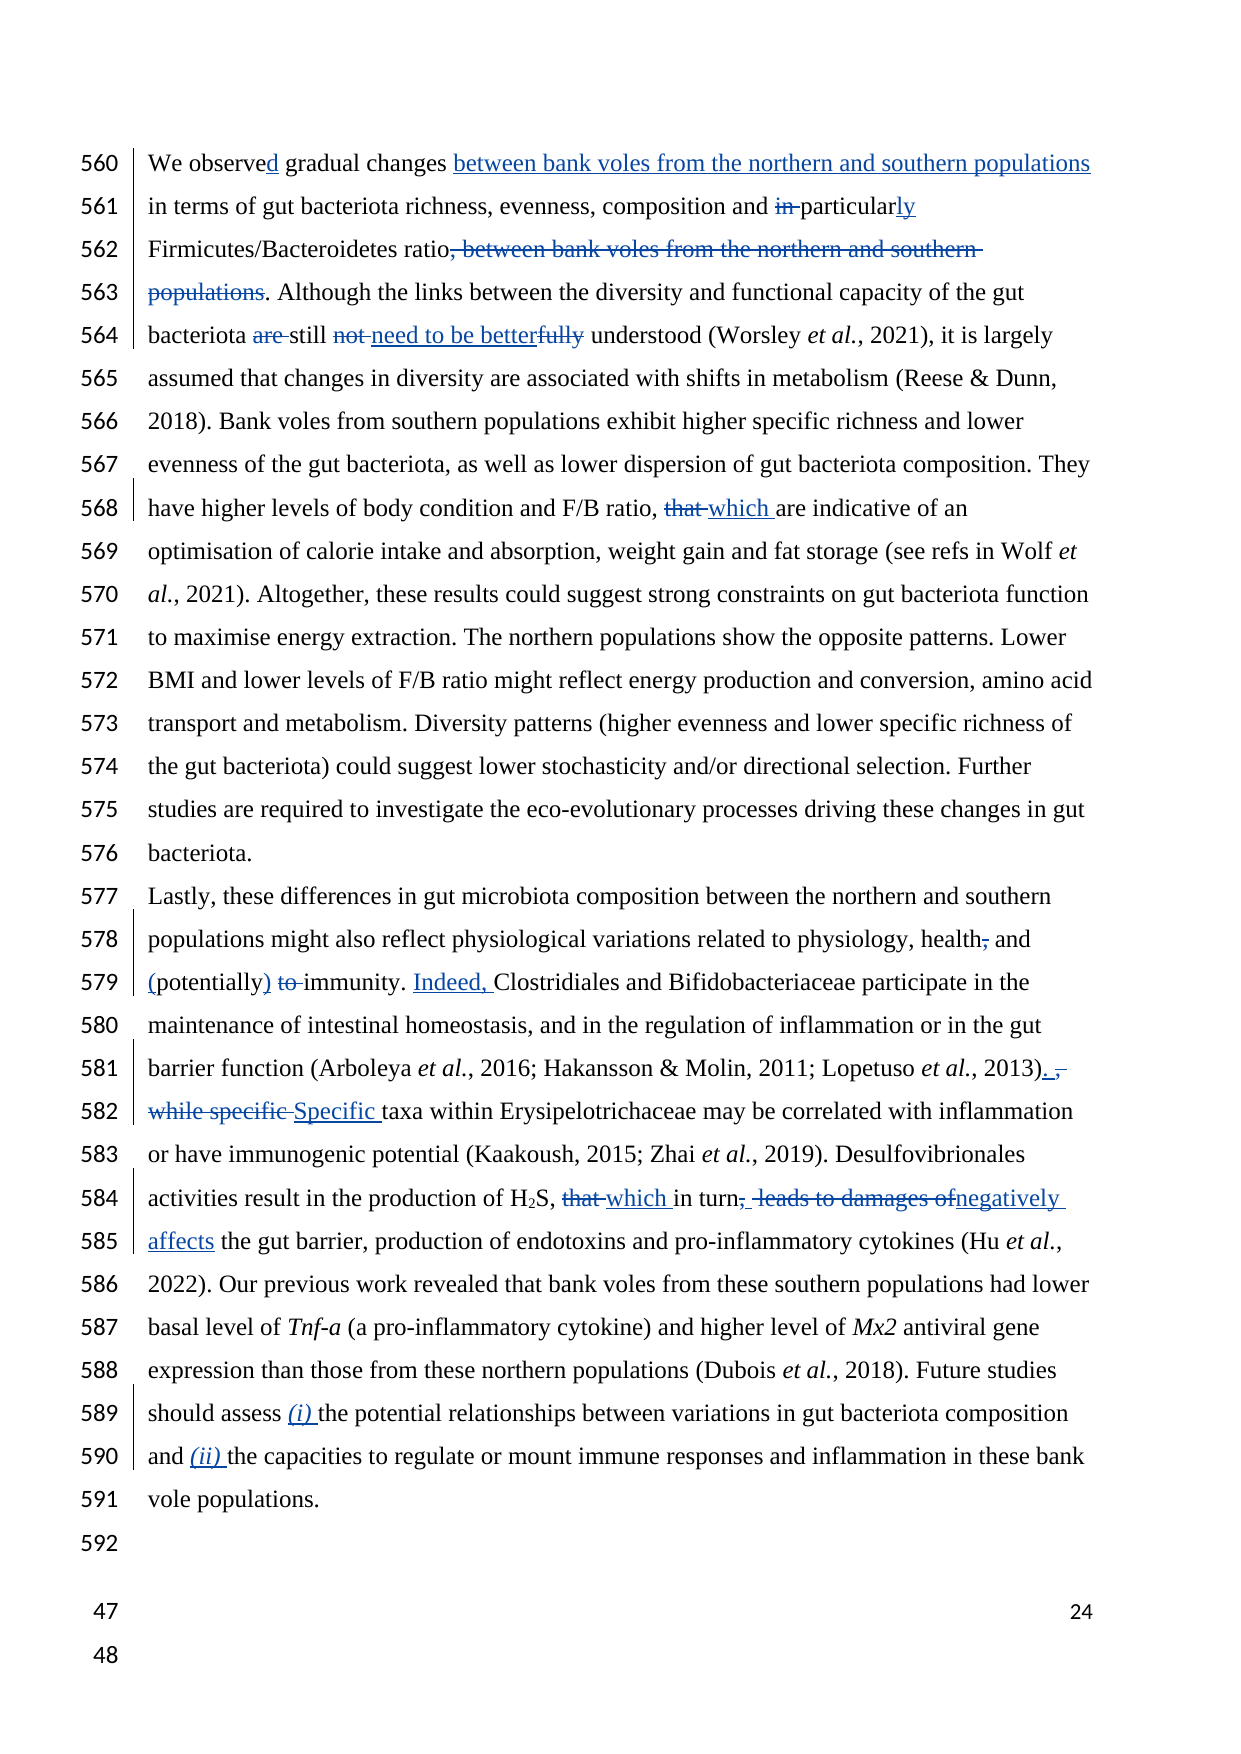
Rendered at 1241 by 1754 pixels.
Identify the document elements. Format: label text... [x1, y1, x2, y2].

text Lastly, these differences in gut microbiota composition between the northern and southern populations might also reflect physiological variations related to physiology, health and potentially immunity. Clostridiales and Bifidobacteriaceae participate in the maintenance of intestinal homeostasis, and in the regulation of inflammation or in the gut barrier function (Arboleya et al., 2016; Hakansson & Molin, 2011; Lopetuso et al., 2013)taxa within Erysipelotrichaceae may be correlated with inflammation or have immunogenic potential (Kaakoush, 2015; Zhai et al., 2019). Desulfovibrionales activities result in the production of H2S, in turn the gut barrier, production of endotoxins and pro-inflammatory cytokines (Hu et al., 2022). Our previous work revealed that bank voles from these southern populations had lower basal level of Tnf-a (a pro-inflammatory cytokine) and higher level of Mx2 antiviral gene expression than those from these northern populations (Dubois et al., 2018). Future studies should assess the potential relationships between variations in gut bacteriota composition and the capacities to regulate or mount immune responses and inflammation in these bank vole populations. [148, 881, 1093, 1513]
text We observe gradual changes in terms of gut bacteriota richness, evenness, composition and particular Firmicutes/Bacteroidetes ratio. Although the links between the diversity and functional capacity of the gut bacteriota still understood (Worsley et al., 2021), it is largely assumed that changes in diversity are associated with shifts in metabolism (Reese & Dunn, 2018). Bank voles from southern populations exhibit higher specific richness and lower evenness of the gut bacteriota, as well as lower dispersion of gut bacteriota composition. They have higher levels of body condition and F/B ratio, are indicative of an optimisation of calorie intake and absorption, weight gain and fat storage (see refs in Wolf et al., 2021). Altogether, these results could suggest strong constraints on gut bacteriota function to maximise energy extraction. The northern populations show the opposite patterns. Lower BMI and lower levels of F/B ratio might reflect energy production and conversion, amino acid transport and metabolism. Diversity patterns (higher evenness and lower specific richness of the gut bacteriota) could suggest lower stochasticity and/or directional selection. Further studies are required to investigate the eco-evolutionary processes driving these changes in gut bacteriota. [148, 148, 1093, 866]
